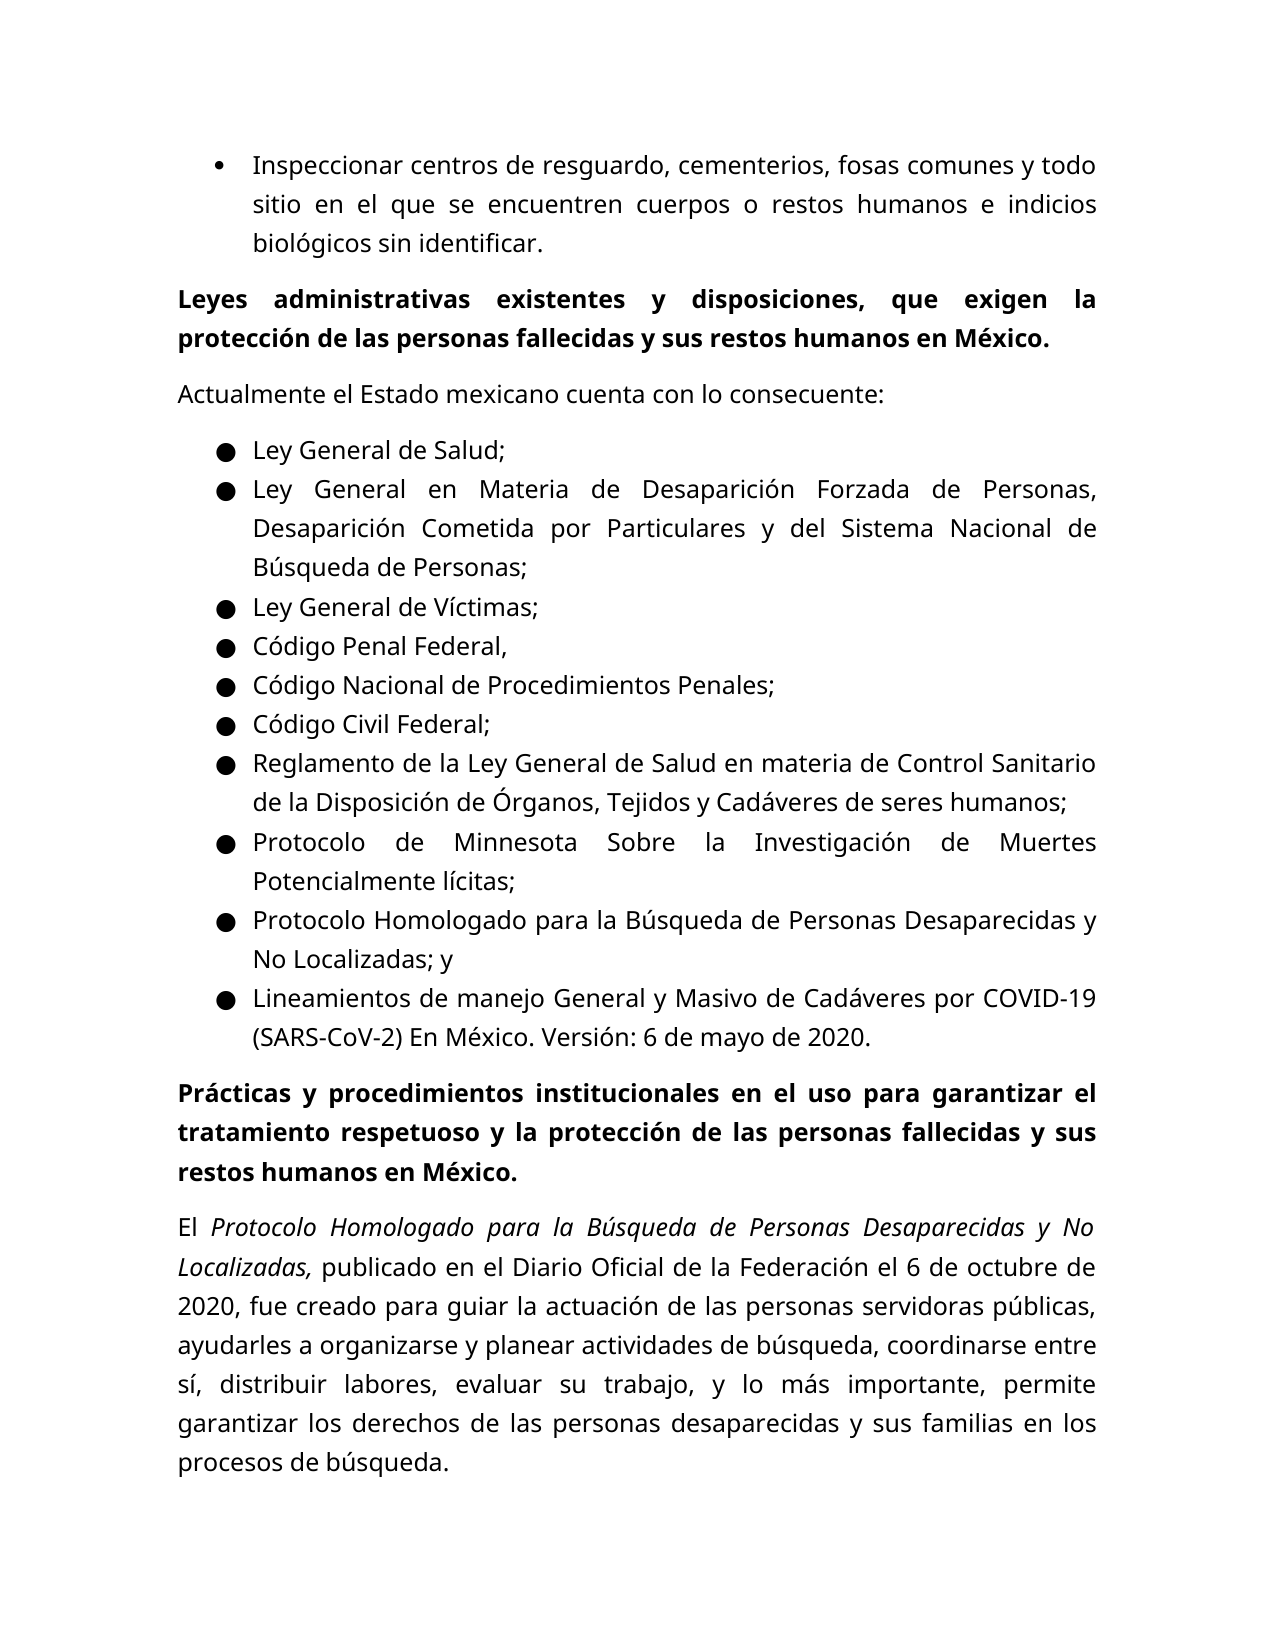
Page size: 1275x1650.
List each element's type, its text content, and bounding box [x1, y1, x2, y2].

text El Protocolo Homologado para la Búsqueda de Personas Desaparecidas y No Localizadas, publicado en el Diario Oficial de la Federación el 6 de octubre de 2020, fue creado para guiar la actuación de las personas servidoras públicas, ayudarles a organizarse y planear actividades de búsqueda, coordinarse entre sí, distribuir labores, evaluar su trabajo, y lo más importante, permite garantizar los derechos de las personas desaparecidas y sus familias en los procesos de búsqueda. [177, 1210, 1098, 1479]
list Ley General de Víctimas; [215, 589, 1098, 623]
list Código Penal Federal, [215, 628, 1098, 662]
list Código Civil Federal; [215, 707, 1098, 741]
list Código Nacional de Procedimientos Penales; [215, 668, 1098, 702]
list Lineamientos de manejo General y Masivo de Cadáveres por COVID-19 (SARS-CoV-2) En México. Versión: 6 de mayo de 2020. [215, 981, 1098, 1054]
list Protocolo de Minnesota Sobre la Investigación de Muertes Potencialmente lícitas; [215, 824, 1098, 897]
text Actualmente el Estado mexicano cuenta con lo consecuente: [177, 377, 1098, 411]
list Ley General de Salud; [215, 433, 1098, 467]
text Leyes administrativas existentes y disposiciones, que exigen la protección de las personas fallecidas y sus restos humanos en México. [177, 282, 1098, 355]
list Protocolo Homologado para la Búsqueda de Personas Desaparecidas y No Localizadas; y [215, 903, 1098, 976]
list Ley General en Materia de Desaparición Forzada de Personas, Desaparición Cometida por Particulares y del Sistema Nacional de Búsqueda de Personas; [215, 472, 1098, 584]
list Reglamento de la Ley General de Salud en materia de Control Sanitario de la Disposición de Órganos, Tejidos y Cadáveres de seres humanos; [215, 746, 1098, 819]
text Prácticas y procedimientos institucionales en el uso para garantizar el tratamiento respetuoso y la protección de las personas fallecidas y sus restos humanos en México. [177, 1076, 1098, 1188]
list Inspeccionar centros de resguardo, cementerios, fosas comunes y todo sitio en el que se encuentren cuerpos o restos humanos e indicios biológicos sin identificar. [215, 148, 1098, 260]
